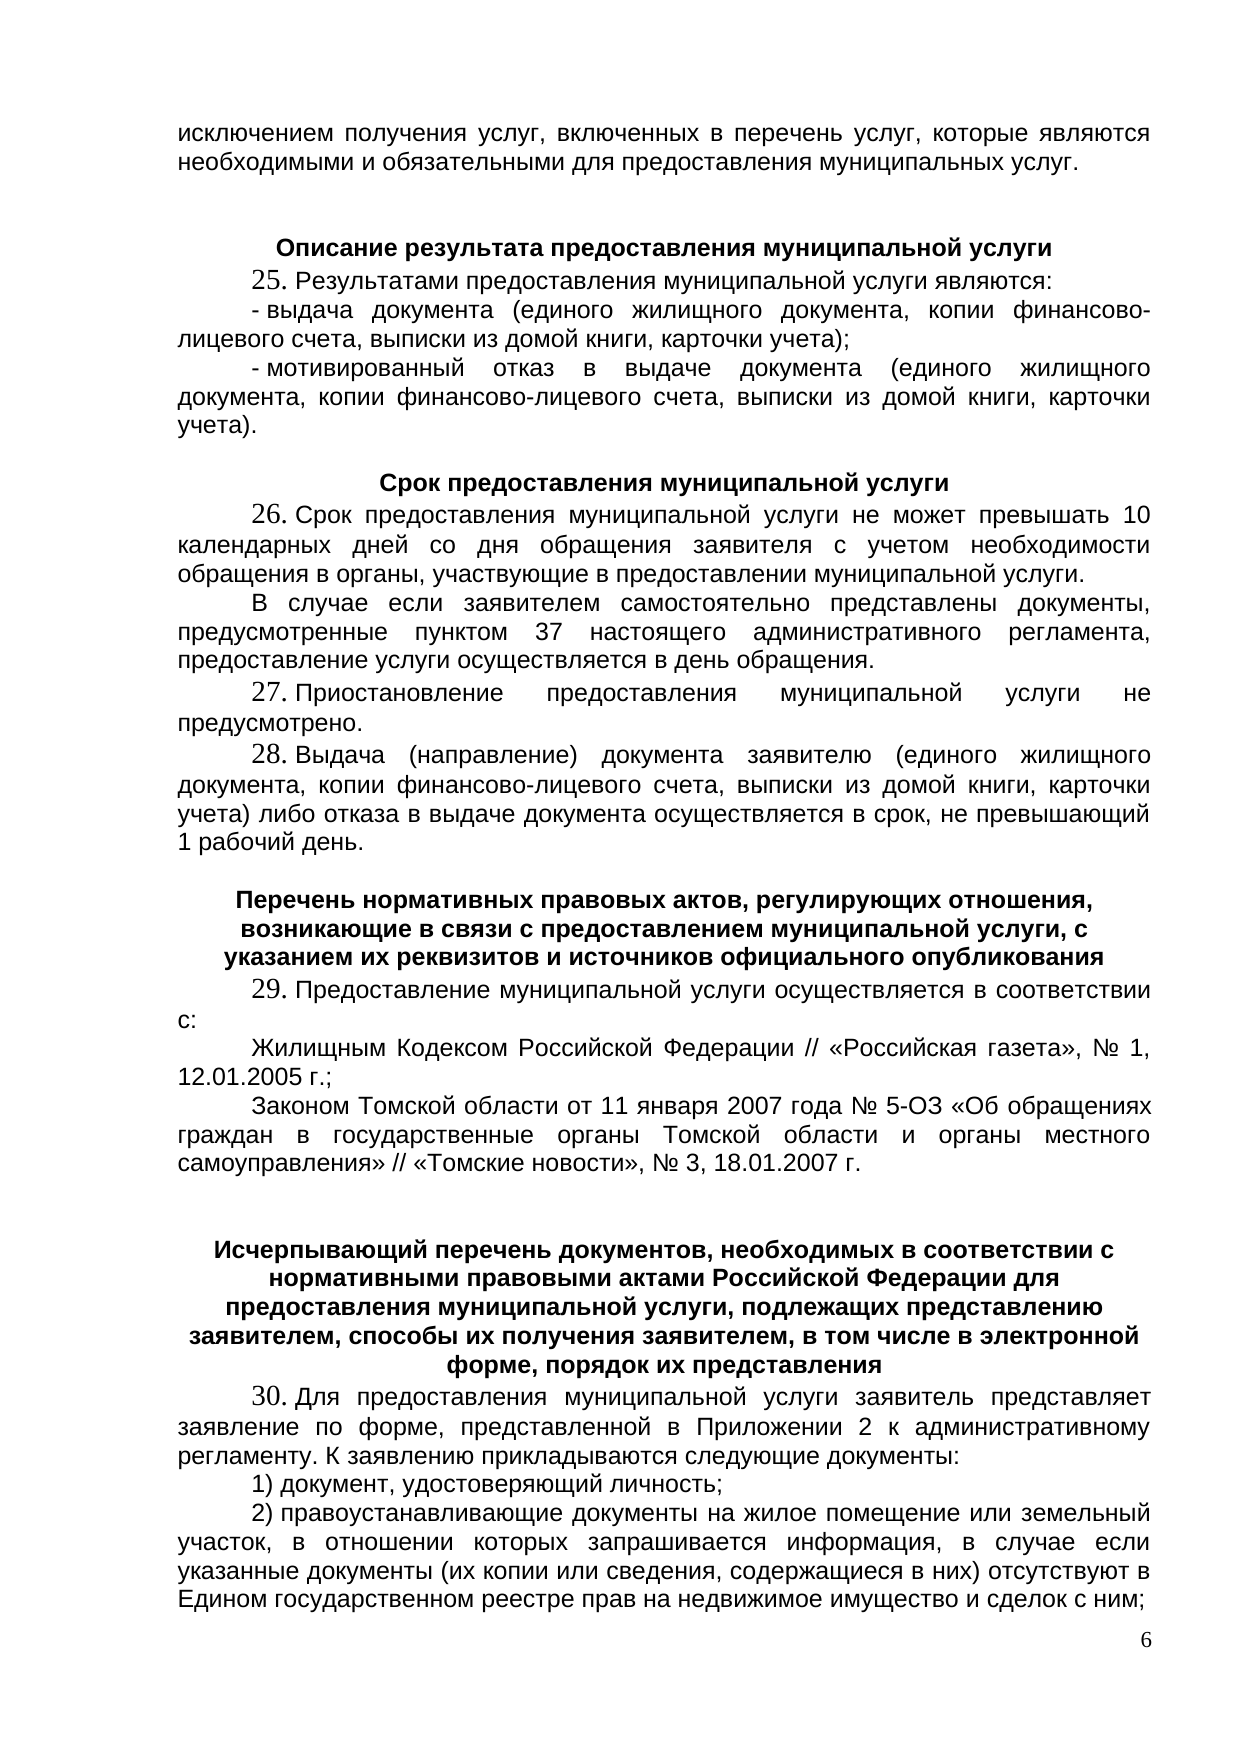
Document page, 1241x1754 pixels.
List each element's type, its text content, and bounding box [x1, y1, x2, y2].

list Результатами предоставления муниципальной услуги являются: [177, 262, 1152, 295]
list Выдача (направление) документа заявителю (единого жилищного документа, копии финансово-лицевого счета, выписки из домой книги, карточки учета) либо отказа в выдаче документа осуществляется в срок, не превышающий 1 рабочий день. [177, 736, 1152, 856]
list Срок предоставления муниципальной услуги не может превышать 10 календарных дней со дня обращения заявителя с учетом необходимости обращения в органы, участвующие в предоставлении муниципальной услуги. [177, 497, 1152, 588]
list Для предоставления муниципальной услуги заявитель представляет заявление по форме, представленной в Приложении 2 к административному регламенту. К заявлению прикладываются следующие документы: [177, 1378, 1152, 1469]
text - мотивированный отказ в выдаче документа (единого жилищного документа, копии финансово-лицевого счета, выписки из домой книги, карточки учета). [177, 353, 1152, 439]
text Перечень нормативных правовых актов, регулирующих отношения, возникающие в связи с предоставлением муниципальной услуги, с указанием их реквизитов и источников официального опубликования [177, 885, 1152, 971]
text Исчерпывающий перечень документов, необходимых в соответствии с нормативными правовыми актами Российской Федерации для предоставления муниципальной услуги, подлежащих представлению заявителем, способы их получения заявителем, в том числе в электронной форме, порядок их представления [177, 1234, 1152, 1378]
text 2) правоустанавливающие документы на жилое помещение или земельный участок, в отношении которых запрашивается информация, в случае если указанные документы (их копии или сведения, содержащиеся в них) отсутствуют в Едином государственном реестре прав на недвижимое имущество и сделок с ним; [177, 1498, 1152, 1613]
list Приостановление предоставления муниципальной услуги не предусмотрено. [177, 674, 1152, 736]
text Описание результата предоставления муниципальной услуги [177, 233, 1152, 262]
text Жилищным Кодексом Российской Федерации // «Российская газета», № 1, 12.01.2005 г.; [177, 1033, 1152, 1091]
list Предоставление муниципальной услуги осуществляется в соответствии с: [177, 971, 1152, 1033]
text В случае если заявителем самостоятельно представлены документы, предусмотренные пунктом 37 настоящего административного регламента, предоставление услуги осуществляется в день обращения. [177, 588, 1152, 674]
text Законом Томской области от 11 января 2007 года № 5-ОЗ «Об обращениях граждан в государственные органы Томской области и органы местного самоуправления» // «Томские новости», № 3, 18.01.2007 г. [177, 1091, 1152, 1177]
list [177, 118, 1152, 176]
text Срок предоставления муниципальной услуги [177, 468, 1152, 497]
text - выдача документа (единого жилищного документа, копии финансово-лицевого счета, выписки из домой книги, карточки учета); [177, 295, 1152, 353]
text 1) документ, удостоверяющий личность; [177, 1469, 1152, 1498]
